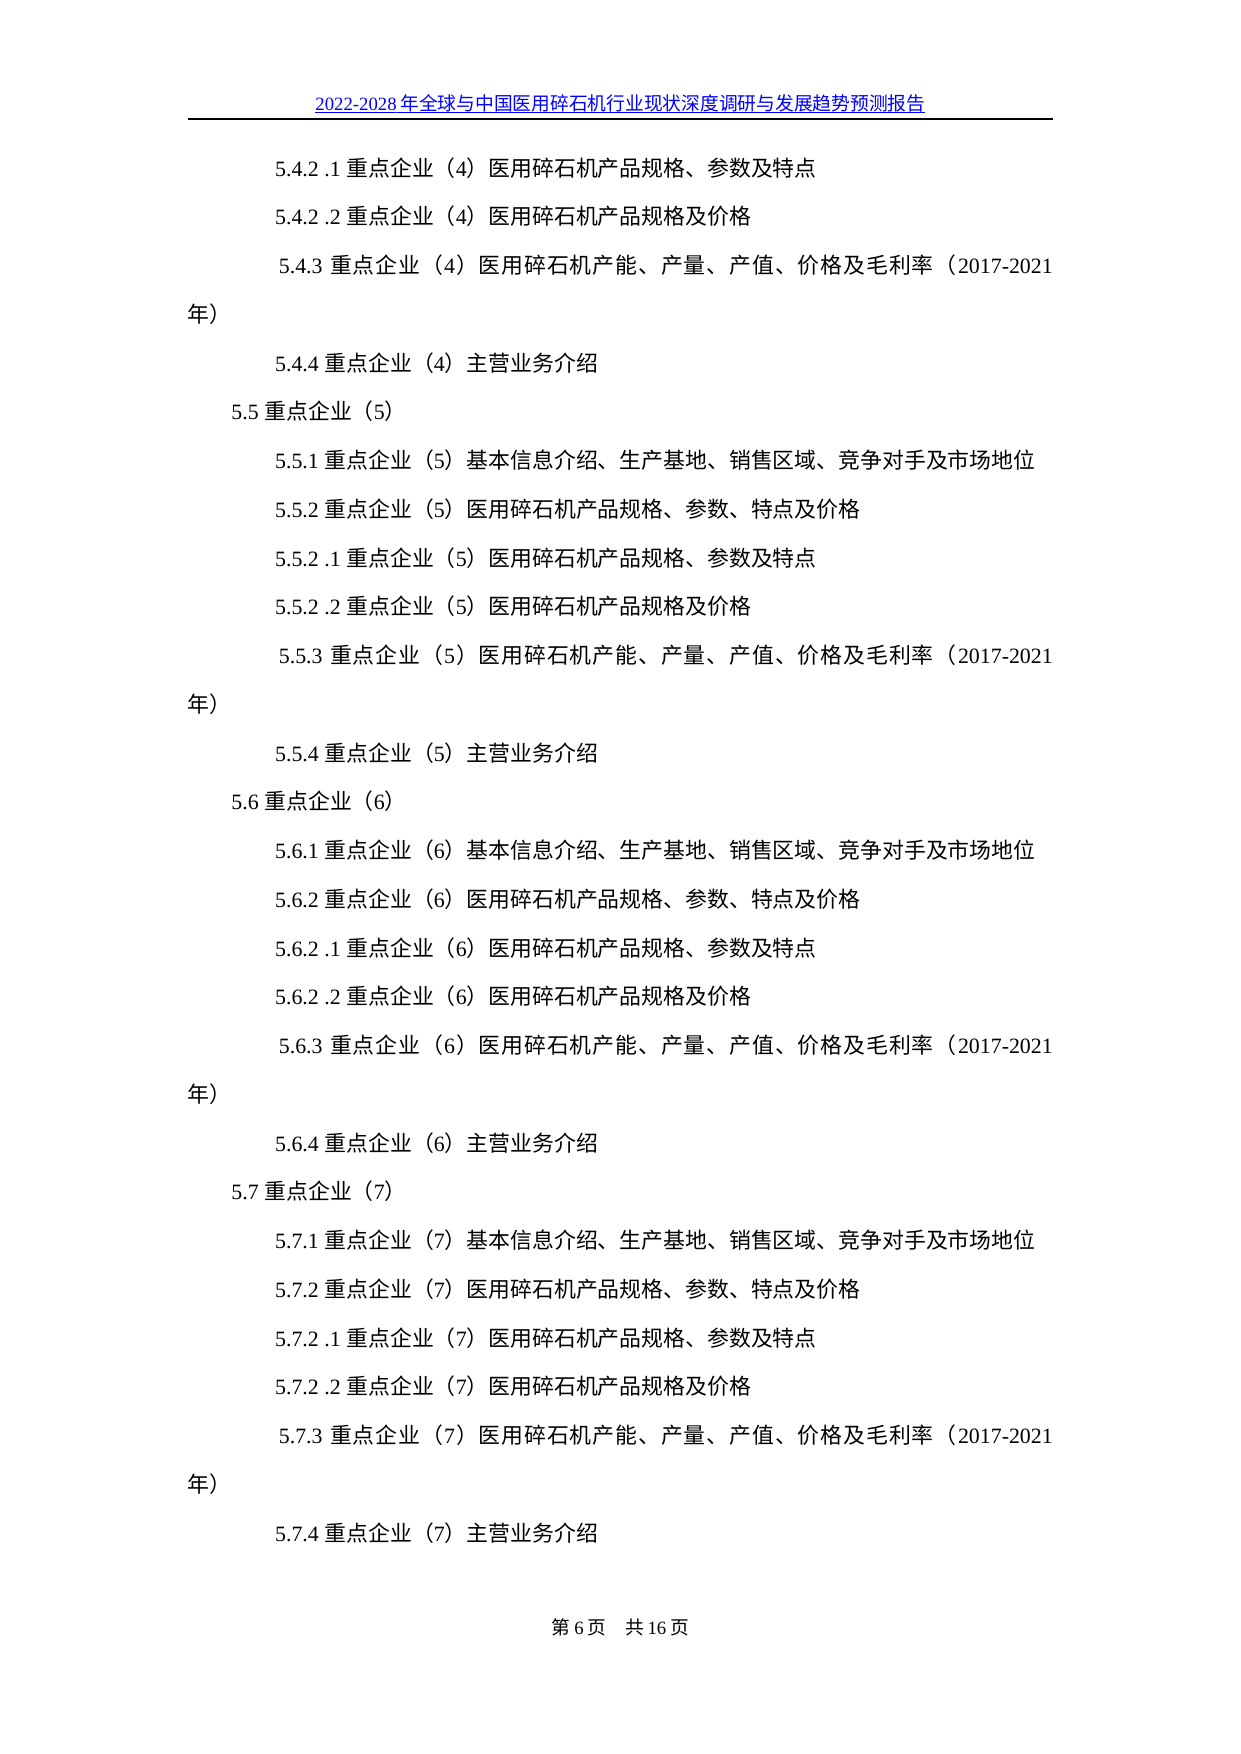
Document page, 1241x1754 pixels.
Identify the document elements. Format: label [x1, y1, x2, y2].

text [187, 150, 1053, 1548]
